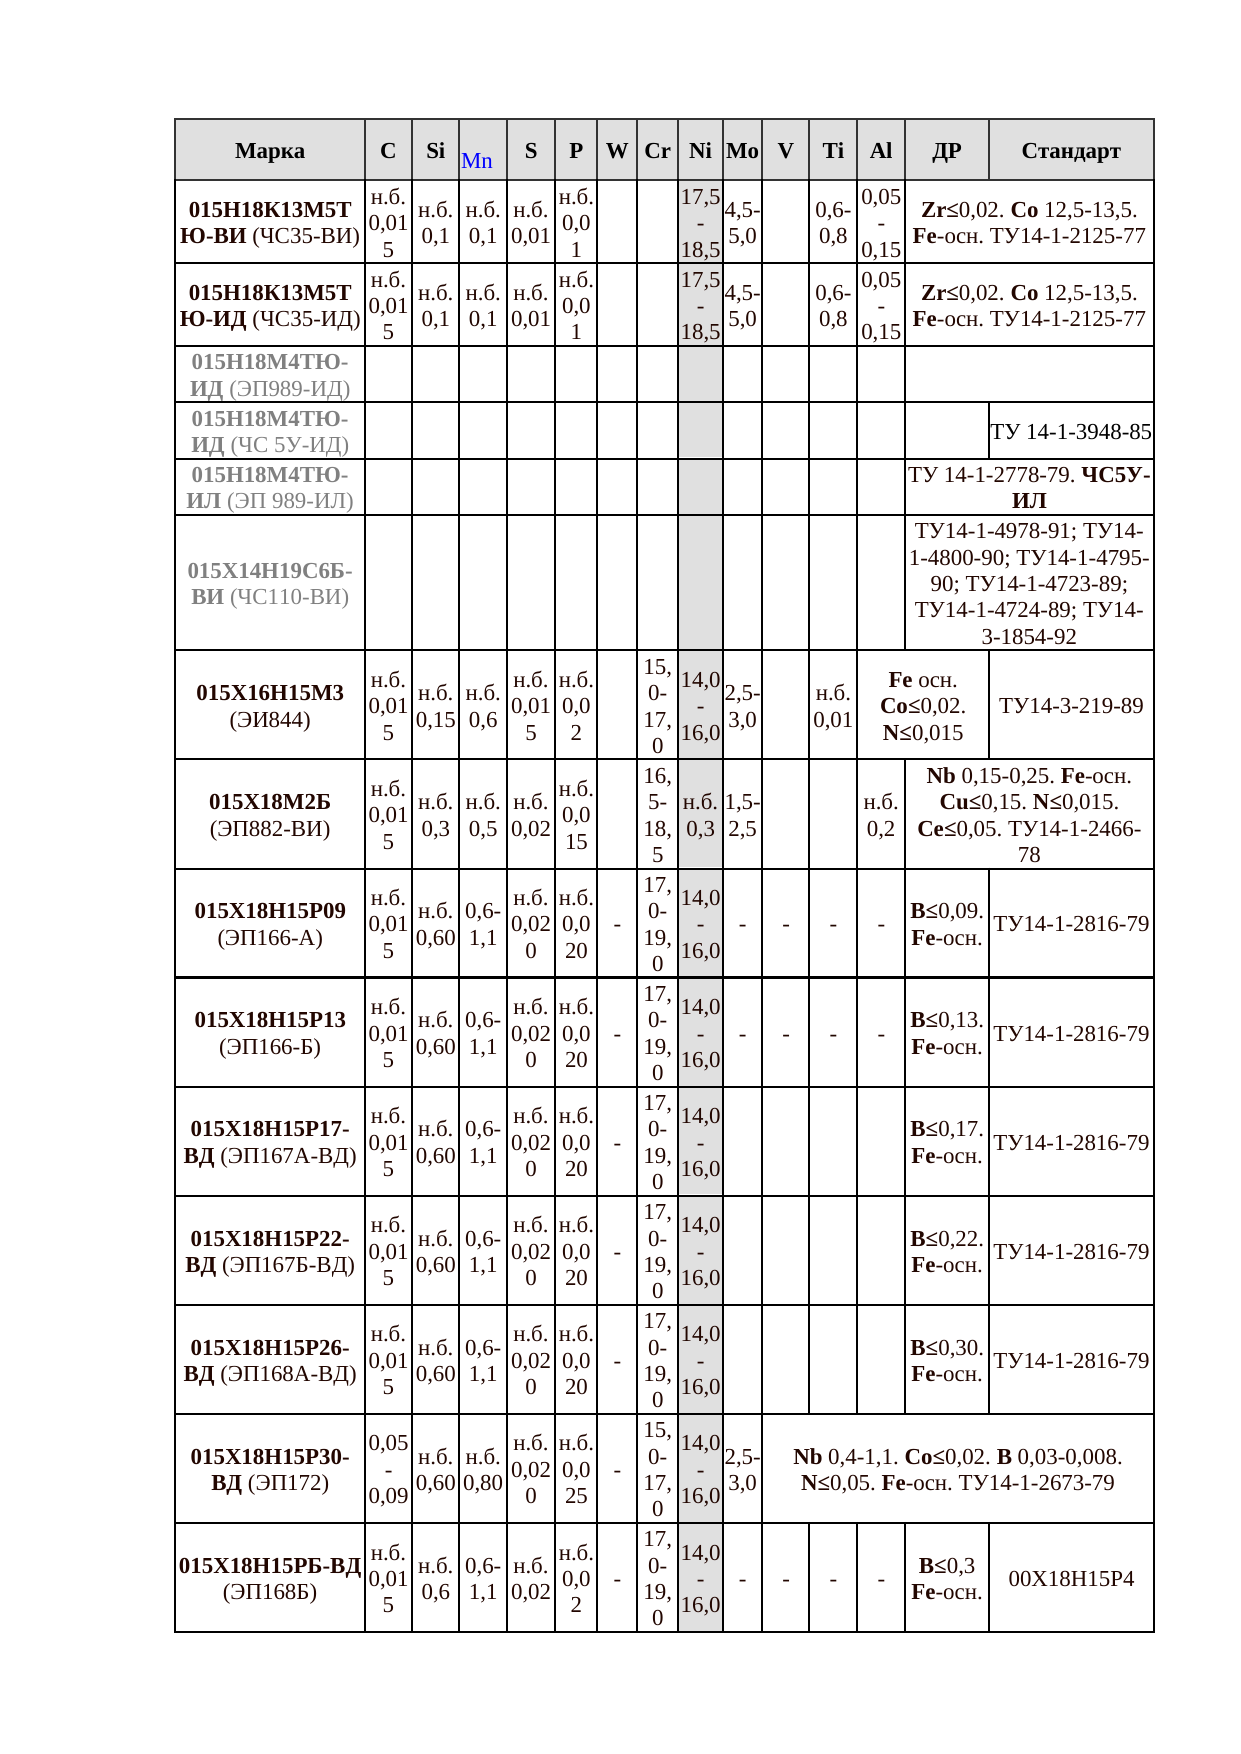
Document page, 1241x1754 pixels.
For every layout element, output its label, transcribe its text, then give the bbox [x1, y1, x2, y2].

table_cell ТУ14-1-2816-79 [990, 1197, 1153, 1304]
table_cell ТУ14-3-219-89 [990, 651, 1153, 758]
table_cell 015Х18Н15Р30-ВД (ЭП172) [176, 1415, 364, 1522]
table_cell н.б. 0,60 [413, 1088, 458, 1194]
table_cell [598, 264, 636, 345]
table_cell 015Х18М2Б (ЭП882-ВИ) [176, 760, 364, 867]
table_cell 015Х18Н15Р17-ВД (ЭП167А-ВД) [176, 1088, 364, 1194]
table_cell [858, 1197, 904, 1304]
table_cell [858, 1088, 904, 1194]
table_cell B≤0,17. Fe-осн. [906, 1088, 988, 1194]
table_header Si [413, 120, 458, 179]
table_cell [858, 460, 904, 514]
table_cell B≤0,13. Fe-осн. [906, 979, 988, 1086]
table_cell н.б. 0,015 [366, 181, 411, 262]
table_cell [810, 403, 856, 457]
table_cell [724, 1197, 761, 1304]
table_cell 15,0-17,0 [638, 1415, 677, 1522]
table_cell н.б. 0,020 [508, 1415, 554, 1522]
table_cell н.б. 0,1 [460, 181, 506, 262]
table_cell 015Х14Н19С6Б-ВИ (ЧС110-ВИ) [176, 516, 364, 649]
table_cell н.б. 0,5 [460, 760, 506, 867]
table_cell н.б. 0,60 [413, 979, 458, 1086]
table_header Ni [679, 120, 722, 179]
table_cell В≤0,3 Fe-осн. [906, 1524, 988, 1631]
table_cell н.б. 0,60 [413, 1197, 458, 1304]
table_cell 0,6-1,1 [460, 979, 506, 1086]
table_cell [679, 347, 722, 401]
table_cell - [763, 979, 808, 1086]
table_cell н.б. 0,015 [366, 760, 411, 867]
table_cell 14,0-16,0 [679, 1524, 722, 1631]
table_cell - [810, 979, 856, 1086]
table_cell н.б. 0,015 [366, 1197, 411, 1304]
table_cell н.б. 0,02 [556, 1524, 596, 1631]
table_cell [763, 651, 808, 758]
table_cell 14,0-16,0 [679, 870, 722, 976]
table_cell [638, 264, 677, 345]
table_cell [460, 347, 506, 401]
table_cell - [724, 1524, 761, 1631]
table_cell 0,05-0,15 [858, 264, 904, 345]
table_cell н.б. 0,01 [508, 181, 554, 262]
table_cell [858, 516, 904, 649]
table_cell 0,6-1,1 [460, 870, 506, 976]
table_cell 4,5-5,0 [724, 264, 761, 345]
table_cell 17,5-18,5 [679, 181, 722, 262]
table_cell [858, 347, 904, 401]
table_cell Zr≤0,02. Co 12,5-13,5. Fe-осн. ТУ14-1-2125-77 [906, 264, 1153, 345]
table_cell [906, 403, 988, 457]
table_cell [679, 460, 722, 514]
table_cell - [598, 1415, 636, 1522]
table_header ДР [906, 120, 988, 179]
table_cell [366, 460, 411, 514]
table_cell [413, 347, 458, 401]
table_header P [556, 120, 596, 179]
table_cell н.б. 0,60 [413, 1306, 458, 1413]
table_cell - [724, 979, 761, 1086]
table_cell ТУ 14-1-3948-85 [990, 403, 1153, 457]
table_cell [724, 1088, 761, 1194]
table_cell [556, 516, 596, 649]
table_cell [508, 516, 554, 649]
table_cell - [598, 979, 636, 1086]
table_cell 4,5-5,0 [724, 181, 761, 262]
table_cell н.б. 0,60 [413, 870, 458, 976]
table_cell 17,0-19,0 [638, 1524, 677, 1631]
table_cell н.б. 0,015 [366, 651, 411, 758]
table_cell 17,0-19,0 [638, 870, 677, 976]
table_cell [810, 347, 856, 401]
table_cell [638, 403, 677, 457]
table_cell н.б. 0,015 [366, 1524, 411, 1631]
table_cell [460, 516, 506, 649]
table_cell 15,0-17,0 [638, 651, 677, 758]
table_header Al [858, 120, 904, 179]
table_cell н.б. 0,3 [413, 760, 458, 867]
table_cell 015Н18М4ТЮ-ИД (ЭП989-ИД) [176, 347, 364, 401]
table_cell н.б. 0,020 [508, 979, 554, 1086]
table_cell 015Х18Н15Р26-ВД (ЭП168А-ВД) [176, 1306, 364, 1413]
table_cell [858, 403, 904, 457]
table_cell [763, 1088, 808, 1194]
table_cell 16,5-18,5 [638, 760, 677, 867]
table_cell 17,0-19,0 [638, 979, 677, 1086]
table_cell н.б. 0,1 [413, 264, 458, 345]
table_cell - [858, 979, 904, 1086]
table_cell - [858, 1524, 904, 1631]
table_cell Fe осн. Co≤0,02. N≤0,015 [858, 651, 988, 758]
table_cell - [598, 870, 636, 976]
table_cell 14,0-16,0 [679, 651, 722, 758]
table_cell B≤0,30. Fe-осн. [906, 1306, 988, 1413]
table_cell [763, 347, 808, 401]
table_cell [810, 760, 856, 867]
table_cell 015Х18Н15Р22-ВД (ЭП167Б-ВД) [176, 1197, 364, 1304]
table_cell 0,6-1,1 [460, 1524, 506, 1631]
table_cell 17,0-19,0 [638, 1088, 677, 1194]
table_cell н.б. 0,60 [413, 1415, 458, 1522]
table_header W [598, 120, 636, 179]
table_cell - [810, 870, 856, 976]
table_cell 0,05-0,15 [858, 181, 904, 262]
table_cell [598, 347, 636, 401]
table_cell [598, 460, 636, 514]
table_cell ТУ 14-1-2778-79. ЧС5У-ИЛ [906, 460, 1153, 514]
table_cell [598, 181, 636, 262]
table_cell [366, 403, 411, 457]
table_cell ТУ14-1-2816-79 [990, 979, 1153, 1086]
table_cell н.б. 0,020 [508, 1088, 554, 1194]
table_cell Nb 0,4-1,1. Co≤0,02. B 0,03-0,008. N≤0,05. Fe-осн. ТУ14-1-2673-79 [763, 1415, 1153, 1522]
table_cell н.б. 0,015 [366, 1306, 411, 1413]
table_cell - [598, 1088, 636, 1194]
table_header V [763, 120, 808, 179]
table_cell [366, 516, 411, 649]
table_cell н.б. 0,015 [366, 979, 411, 1086]
table_cell [763, 1197, 808, 1304]
table_cell [810, 1088, 856, 1194]
table_cell н.б. 0,15 [413, 651, 458, 758]
table_cell [810, 460, 856, 514]
table_cell B≤0,22. Fe-осн. [906, 1197, 988, 1304]
table_cell - [598, 1306, 636, 1413]
table_cell [556, 347, 596, 401]
table_cell [763, 760, 808, 867]
table_cell 0,6-0,8 [810, 264, 856, 345]
table_cell [679, 516, 722, 649]
table_cell н.б. 0,015 [366, 1088, 411, 1194]
table_cell [724, 1306, 761, 1413]
table_cell 0,05-0,09 [366, 1415, 411, 1522]
table_cell 0,6-1,1 [460, 1306, 506, 1413]
table_cell - [724, 870, 761, 976]
table_cell [638, 181, 677, 262]
table_cell [638, 460, 677, 514]
table_cell 0,6-1,1 [460, 1197, 506, 1304]
table_cell [460, 403, 506, 457]
table_cell н.б. 0,6 [460, 651, 506, 758]
table_cell [763, 516, 808, 649]
table_cell н.б. 0,020 [508, 870, 554, 976]
table_cell [413, 516, 458, 649]
table_cell [598, 651, 636, 758]
table_cell 14,0-16,0 [679, 1306, 722, 1413]
table_cell [810, 1197, 856, 1304]
table_cell [598, 403, 636, 457]
table_cell 015Н18К13М5ТЮ-ИД (ЧС35-ИД) [176, 264, 364, 345]
table_cell [810, 516, 856, 649]
table_cell - [810, 1524, 856, 1631]
table_cell 015Х18Н15Р13 (ЭП166-Б) [176, 979, 364, 1086]
table_cell н.б. 0,015 [366, 264, 411, 345]
table_header Марка [176, 120, 364, 179]
table_cell н.б. 0,01 [556, 264, 596, 345]
table_cell - [598, 1197, 636, 1304]
table_cell н.б. 0,02 [508, 760, 554, 867]
table_cell Zr≤0,02. Co 12,5-13,5. Fe-осн. ТУ14-1-2125-77 [906, 181, 1153, 262]
table_cell [724, 516, 761, 649]
table_cell [508, 460, 554, 514]
table_cell н.б. 0,2 [858, 760, 904, 867]
table_cell [556, 460, 596, 514]
table_cell [858, 1306, 904, 1413]
table_header S [508, 120, 554, 179]
table_cell 17,0-19,0 [638, 1197, 677, 1304]
table_cell 015Х16Н15М3 (ЭИ844) [176, 651, 364, 758]
table_cell 0,6-0,8 [810, 181, 856, 262]
table_cell [810, 1306, 856, 1413]
table_cell [366, 347, 411, 401]
table_cell [556, 403, 596, 457]
table_cell н.б. 0,020 [556, 1088, 596, 1194]
table_cell н.б. 0,020 [508, 1306, 554, 1413]
table_cell н.б. 0,020 [556, 1197, 596, 1304]
table_cell [763, 181, 808, 262]
table_cell [763, 1306, 808, 1413]
table_header Ti [810, 120, 856, 179]
table_cell - [763, 1524, 808, 1631]
table_cell н.б. 0,1 [413, 181, 458, 262]
table_cell 17,5-18,5 [679, 264, 722, 345]
table_cell B≤0,09. Fe-осн. [906, 870, 988, 976]
table_cell н.б. 0,025 [556, 1415, 596, 1522]
table_cell [598, 760, 636, 867]
table_cell 2,5-3,0 [724, 651, 761, 758]
table_cell ТУ14-1-2816-79 [990, 870, 1153, 976]
table_cell ТУ14-1-2816-79 [990, 1306, 1153, 1413]
table_cell [906, 347, 1153, 401]
table_cell н.б. 0,01 [810, 651, 856, 758]
table_cell н.б. 0,02 [556, 651, 596, 758]
table_cell 015Н18К13М5ТЮ-ВИ (ЧС35-ВИ) [176, 181, 364, 262]
table_header Mn [460, 120, 506, 179]
table_cell 14,0-16,0 [679, 1197, 722, 1304]
table_cell [413, 460, 458, 514]
table_header Mo [724, 120, 761, 179]
table_cell - [598, 1524, 636, 1631]
table_cell ТУ14-1-2816-79 [990, 1088, 1153, 1194]
table_cell н.б. 0,3 [679, 760, 722, 867]
table_cell [508, 403, 554, 457]
table_cell 015Х18Н15РБ-ВД (ЭП168Б) [176, 1524, 364, 1631]
table_cell [763, 460, 808, 514]
table_cell 00Х18Н15Р4 [990, 1524, 1153, 1631]
table_cell 015Н18М4ТЮ-ИД (ЧС 5У-ИД) [176, 403, 364, 457]
table_cell н.б. 0,015 [508, 651, 554, 758]
table_cell [763, 403, 808, 457]
table_cell 015Н18М4ТЮ-ИЛ (ЭП 989-ИЛ) [176, 460, 364, 514]
table_cell н.б. 0,020 [556, 1306, 596, 1413]
table_cell н.б. 0,020 [556, 979, 596, 1086]
table_cell 14,0-16,0 [679, 1415, 722, 1522]
table_cell н.б. 0,80 [460, 1415, 506, 1522]
table_cell [679, 403, 722, 457]
table_cell 0,6-1,1 [460, 1088, 506, 1194]
table_cell 14,0-16,0 [679, 1088, 722, 1194]
table_cell Nb 0,15-0,25. Fe-осн. Cu≤0,15. N≤0,015. Ce≤0,05. ТУ14-1-2466-78 [906, 760, 1153, 867]
table_cell 2,5-3,0 [724, 1415, 761, 1522]
table_header C [366, 120, 411, 179]
table_cell [460, 460, 506, 514]
table_cell 015Х18Н15Р09 (ЭП166-А) [176, 870, 364, 976]
table_cell [724, 347, 761, 401]
table_cell н.б. 0,01 [508, 264, 554, 345]
table_cell [638, 516, 677, 649]
table_cell н.б. 0,01 [556, 181, 596, 262]
table_cell н.б. 0,020 [508, 1197, 554, 1304]
table_cell н.б. 0,02 [508, 1524, 554, 1631]
table_cell н.б. 0,020 [556, 870, 596, 976]
table_cell - [763, 870, 808, 976]
table_header Cr [638, 120, 677, 179]
table_cell [724, 460, 761, 514]
table_cell [763, 264, 808, 345]
table_cell [508, 347, 554, 401]
table_cell [724, 403, 761, 457]
table_cell ТУ14-1-4978-91; ТУ14-1-4800-90; ТУ14-1-4795-90; ТУ14-1-4723-89; ТУ14-1-4724-89; ТУ14-3-1854-92 [906, 516, 1153, 649]
table_cell н.б. 0,6 [413, 1524, 458, 1631]
table_cell н.б. 0,015 [556, 760, 596, 867]
table_cell - [858, 870, 904, 976]
table_header Стандарт [990, 120, 1153, 179]
table_cell [638, 347, 677, 401]
table_cell н.б. 0,015 [366, 870, 411, 976]
table_cell 1,5-2,5 [724, 760, 761, 867]
table_cell н.б. 0,1 [460, 264, 506, 345]
table_cell 14,0-16,0 [679, 979, 722, 1086]
table_cell [413, 403, 458, 457]
table_cell 17,0-19,0 [638, 1306, 677, 1413]
table_cell [598, 516, 636, 649]
